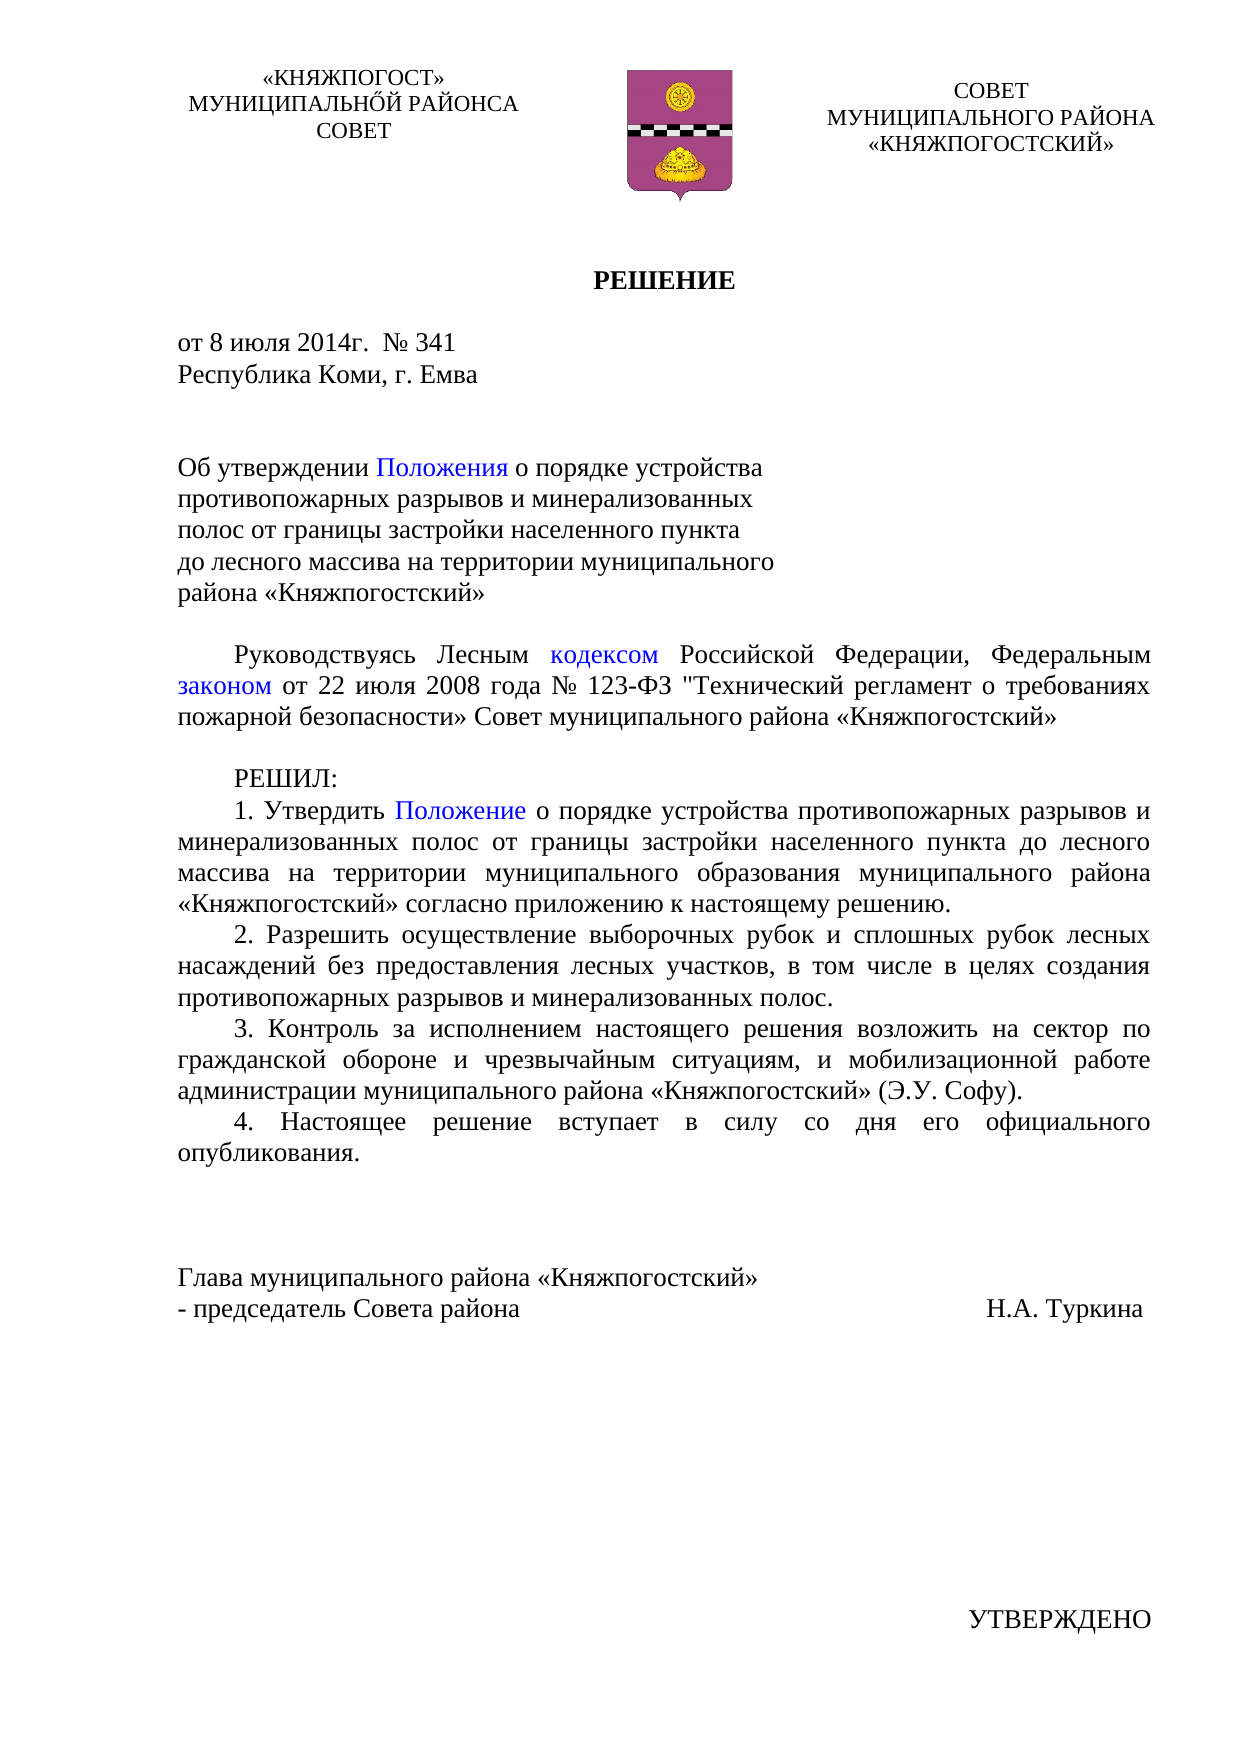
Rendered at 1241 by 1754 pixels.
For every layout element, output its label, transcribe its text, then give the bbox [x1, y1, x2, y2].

text Руководствуясь Лесным кодексом Российской Федерации, Федеральным законом от 22 июля 2008 года № 123-ФЗ "Технический регламент о требованиях пожарной безопасности» Совет муниципального района «Княжпогостский» [177, 638, 1152, 731]
text полос от границы застройки населенного пункта [177, 513, 1152, 544]
text РЕШЕНИЕ [177, 264, 1152, 295]
text - председатель Совета района Н.А. Туркина [177, 1292, 1152, 1323]
text 1. Утвердить Положение о порядке устройства противопожарных разрывов и минерализованных полос от границы застройки населенного пункта до лесного массива на территории муниципального образования муниципального района «Княжпогостский» согласно приложению к настоящему решению. [177, 794, 1152, 918]
text Глава муниципального района «Княжпогостский» [177, 1261, 1152, 1292]
text Об утверждении Положения о порядке устройства [177, 451, 1152, 482]
text до лесного массива на территории муниципального [177, 544, 1152, 576]
text 3. Контроль за исполнением настоящего решения возложить на сектор по гражданской обороне и чрезвычайным ситуациям, и мобилизационной работе администрации муниципального района «Княжпогостский» (Э.У. Софу). [177, 1012, 1152, 1105]
text района «Княжпогостский» [177, 576, 1152, 607]
text Республика Коми, г. Емва [177, 358, 1152, 389]
text от 8 июля 2014г. № 341 [177, 327, 1152, 358]
text 4. Настоящее решение вступает в силу со дня его официального опубликования. [177, 1105, 1152, 1167]
text противопожарных разрывов и минерализованных [177, 482, 1152, 513]
text УТВЕРЖДЕНО [177, 1603, 1152, 1635]
text 2. Разрешить осуществление выборочных рубок и сплошных рубок лесных насаждений без предоставления лесных участков, в том числе в целях создания противопожарных разрывов и минерализованных полос. [177, 918, 1152, 1012]
picture [627, 70, 733, 202]
text РЕШИЛ: [177, 763, 1152, 794]
